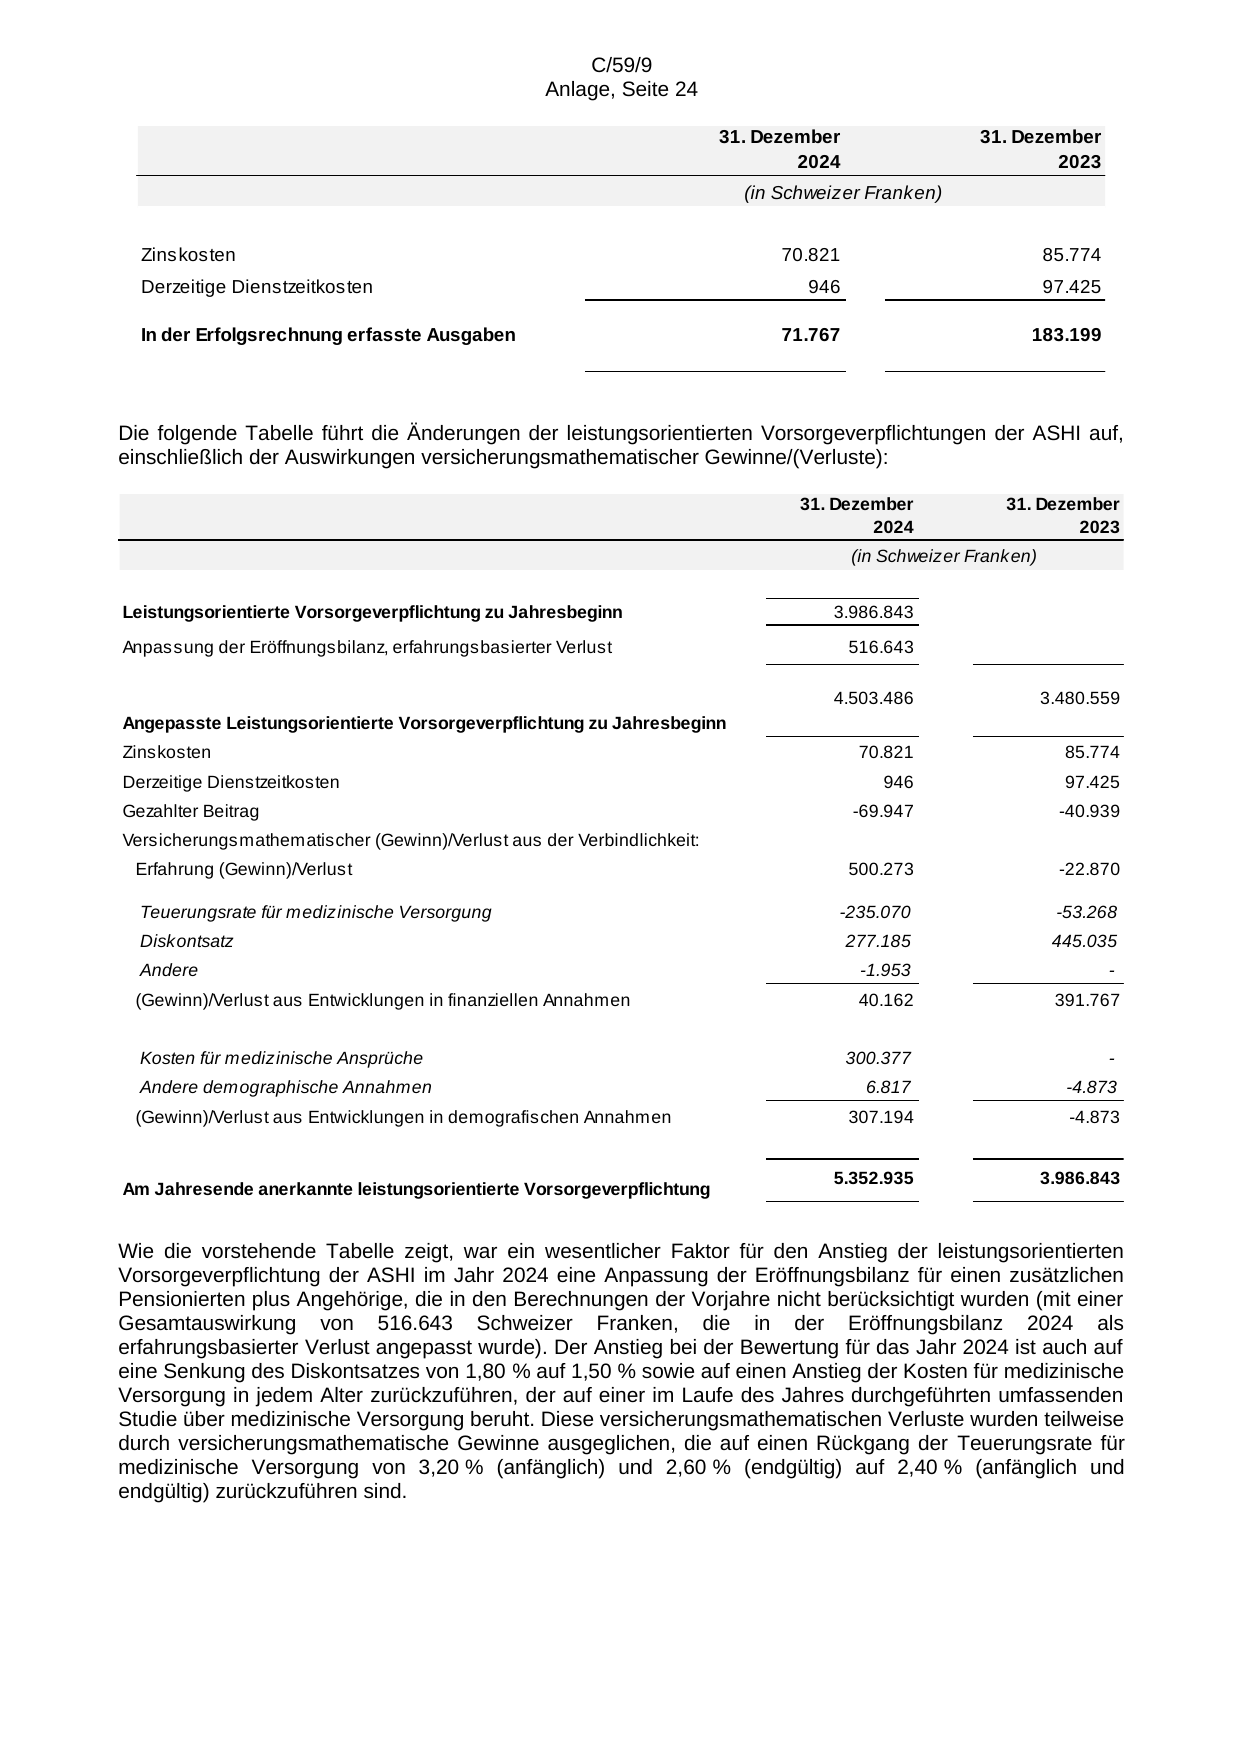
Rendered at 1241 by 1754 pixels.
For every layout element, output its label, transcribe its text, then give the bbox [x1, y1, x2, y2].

text Wie die vorstehende Tabelle zeigt, war ein wesentlicher Faktor für den Anstieg der leistungsorientierten Vorsorgeverpflichtung der ASHI im Jahr 2024 eine Anpassung der Eröffnungsbilanz für einen zusätzlichen Pensionierten plus Angehörige, die in den Berechnungen der Vorjahre nicht berücksichtigt wurden (mit einer Gesamtauswirkung von 516.643 Schweizer Franken, die in der Eröffnungsbilanz 2024 als erfahrungsbasierter Verlust angepasst wurde). Der Anstieg bei der Bewertung für das Jahr 2024 ist auch auf eine Senkung des Diskontsatzes von 1,80 % auf 1,50 % sowie auf einen Anstieg der Kosten für medizinische Versorgung in jedem Alter zurückzuführen, der auf einer im Laufe des Jahres durchgeführten umfassenden Studie über medizinische Versorgung beruht. Diese versicherungsmathematischen Verluste wurden teilweise durch versicherungsmathematische Gewinne ausgeglichen, die auf einen Rückgang der Teuerungsrate für medizinische Versorgung von 3,20 % (anfänglich) und 2,60 % (endgültig) auf 2,40 % (anfänglich und endgültig) zurückzuführen sind. [118, 1239, 1125, 1502]
text Die folgende Tabelle führt die Änderungen der leistungsorientierten Vorsorgeverpflichtungen der ASHI auf, einschließlich der Auswirkungen versicherungsmathematischer Gewinne/(Verluste): [118, 421, 1125, 469]
